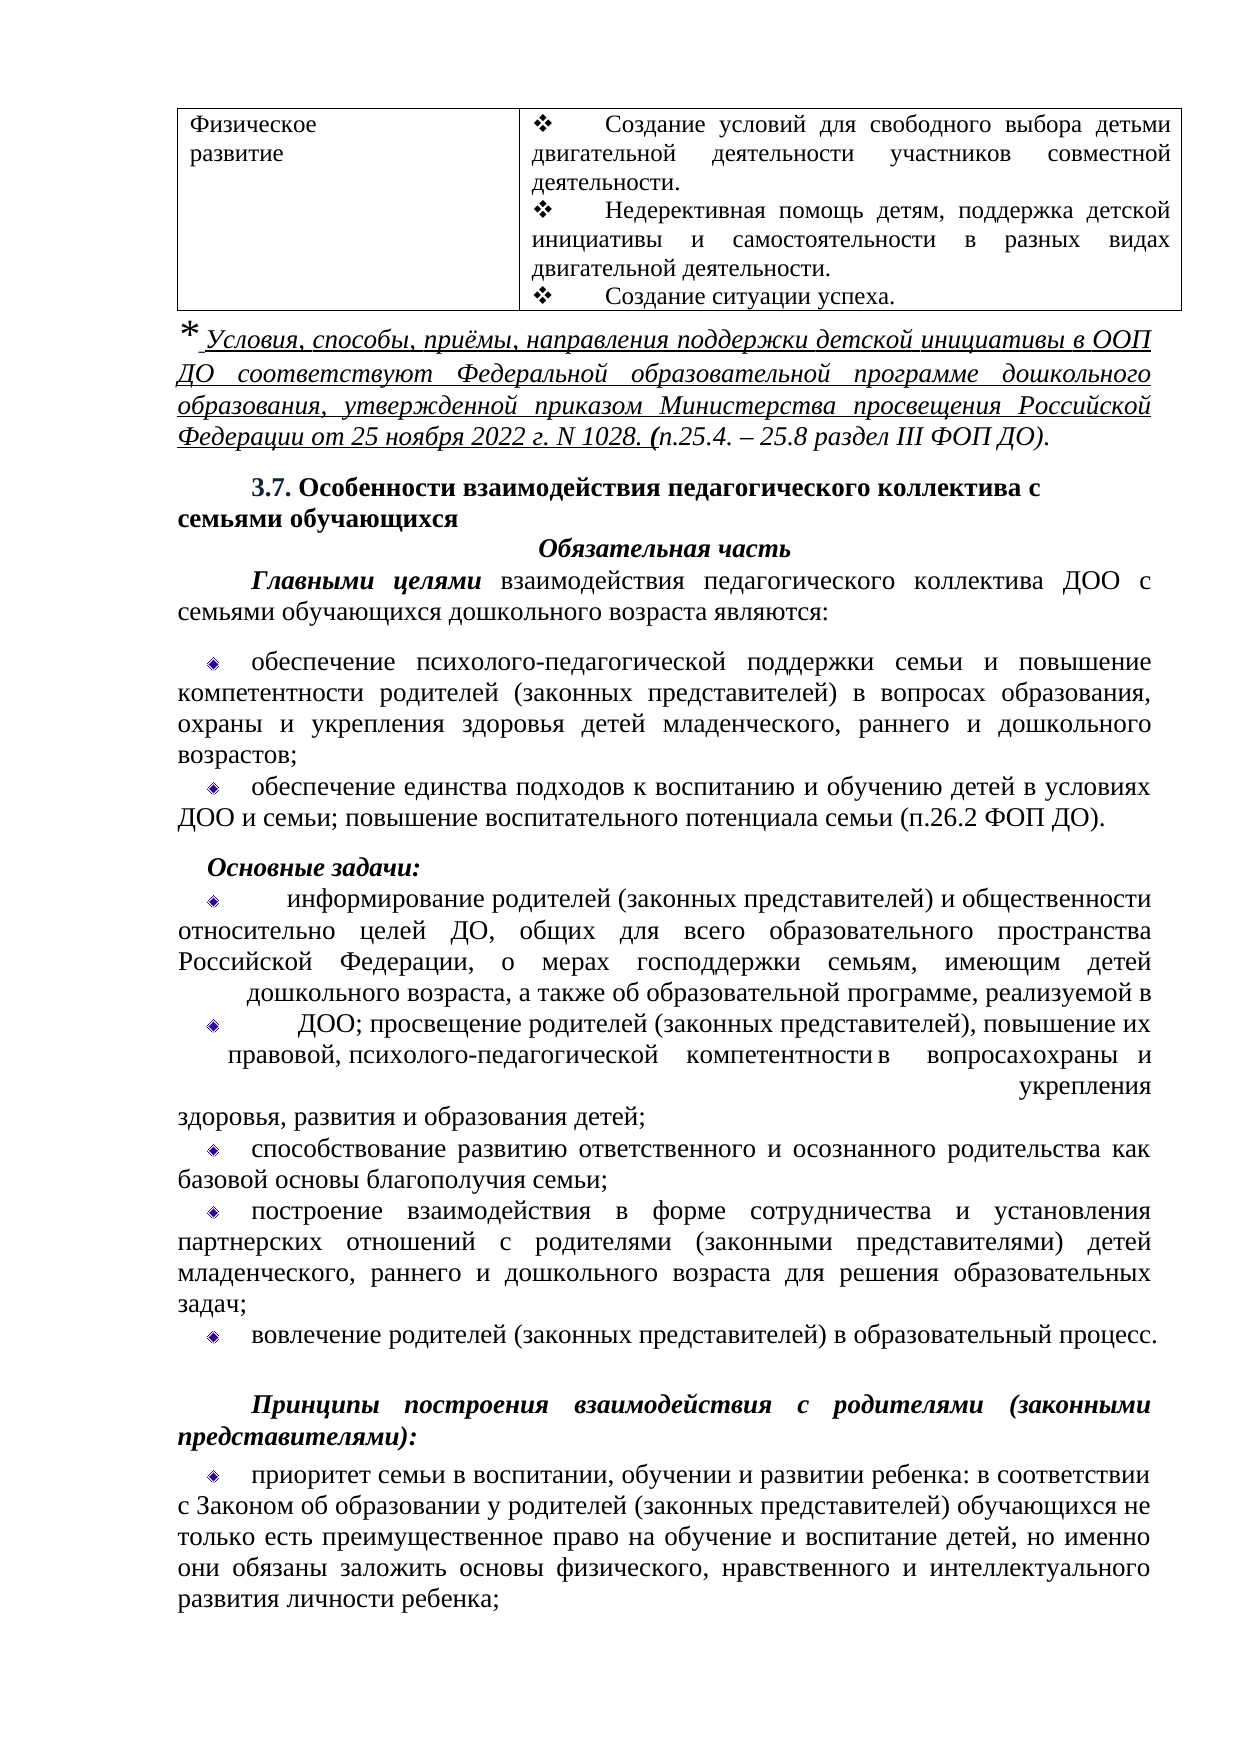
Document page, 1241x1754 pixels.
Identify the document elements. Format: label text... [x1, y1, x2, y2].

subtitle Основные задачи: [207, 852, 1221, 883]
text ДО соответствуют Федеральной образовательной программе дошкольного образования, утвержденной приказом Министерства просвещения Российской Федерации от 25 ноября 2022 г. N 1028. (п.25.4. – 25.8 раздел III ФОП ДО). [177, 358, 1151, 385]
text построение взаимодействия в форме сотрудничества и установления партнерских отношений с родителями (законными представителями) детей младенческого, раннего и дошкольного возраста для решения образовательных задач; [177, 1194, 1151, 1318]
text вовлечение родителей (законных представителей) в образовательный процесс. [251, 1318, 1221, 1349]
text обеспечение психолого-педагогической поддержки семьи и повышение компетентности родителей (законных представителей) в вопросах образования, охраны и укрепления здоровья детей младенческого, раннего и дошкольного возрастов; [177, 645, 1152, 769]
subtitle Особенности взаимодействия педагогического коллектива с семьями обучающихся [177, 471, 1152, 533]
text способствование развитию ответственного и осознанного родительства как базовой основы благополучия семьи; [177, 1132, 1152, 1194]
subtitle Обязательная часть [538, 533, 1221, 564]
list Условия, способы, приёмы, направления поддержки детской инициативы в ООП [177, 311, 1221, 358]
text приоритет семьи в воспитании, обучении и развитии ребенка: в соответствии с Законом об образовании у родителей (законных представителей) обучающихся не только есть преимущественное право на обучение и воспитание детей, но именно они обязаны заложить основы физического, нравственного и интеллектуального развития личности ребенка; [177, 1458, 1152, 1613]
text ДО соответствуют Федеральной образовательной программе дошкольного образования, утвержденной приказом Министерства просвещения Российской Федерации от 25 ноября 2022 г. N 1028. (п.25.4. – 25.8 раздел III ФОП ДО). [177, 386, 1151, 416]
table_cell Создание условий для свободного выбора детьми двигательной деятельности участников совместной деятельности. Недерективная помощь детям, поддержка детской инициативы и самостоятельности в разных видах двигательной деятельности. Создание ситуации успеха. [520, 109, 1181, 310]
text обеспечение единства подходов к воспитанию и обучению детей в условиях ДОО и семьи; повышение воспитательного потенциала семьи (п.26.2 ФОП ДО). [177, 770, 1152, 832]
picture [206, 1331, 220, 1344]
text информирование родителей (законных представителей) и общественности относительно целей ДО, общих для всего образовательного пространства Российской Федерации, о мерах господдержки семьям, имеющим детей дошкольного возраста, а также об образовательной программе, реализуемой в ДОО; просвещение родителей (законных представителей), повышение их правовой, психолого-педагогической компетентности в вопросах охраны и укрепления [177, 883, 1152, 1101]
text Главными целями взаимодействия педагогического коллектива ДОО с семьями обучающихся дошкольного возраста являются: [177, 564, 1151, 626]
table_cell Физическое развитие [178, 109, 519, 310]
text здоровья, развития и образования детей; [177, 1101, 1221, 1132]
text ДО соответствуют Федеральной образовательной программе дошкольного образования, утвержденной приказом Министерства просвещения Российской Федерации от 25 ноября 2022 г. N 1028. (п.25.4. – 25.8 раздел III ФОП ДО). [177, 417, 1151, 451]
subtitle Принципы построения взаимодействия с родителями (законными представителями): [177, 1388, 1152, 1451]
